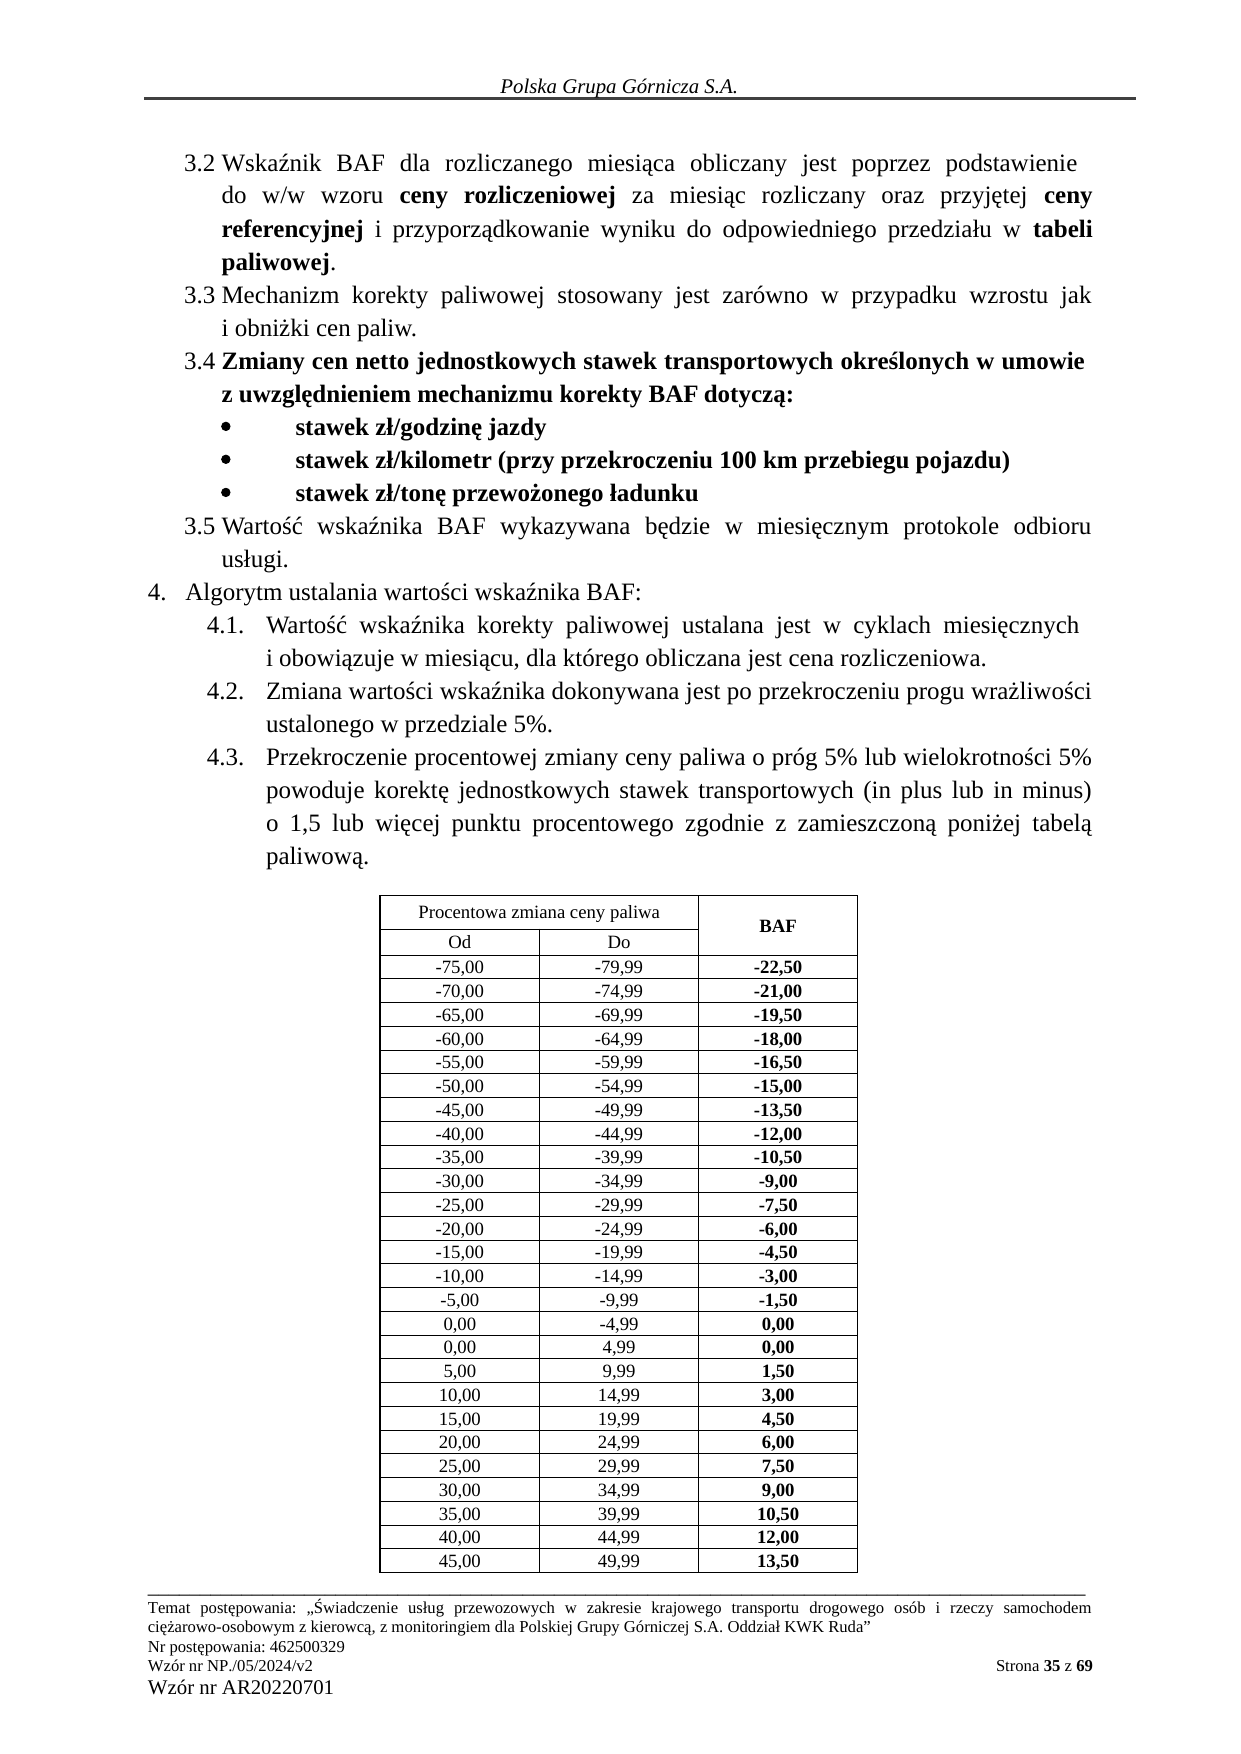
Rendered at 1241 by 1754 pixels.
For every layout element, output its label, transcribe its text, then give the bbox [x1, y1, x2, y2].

list Wartość wskaźnika BAF wykazywana będzie w miesięcznym protokole odbioru usługi. [184, 511, 1093, 573]
list stawek zł/tonę przewożonego ładunku [221, 478, 1093, 507]
table_cell -24,99 [540, 1217, 698, 1239]
table_cell -9,99 [540, 1288, 698, 1311]
table_cell -54,99 [540, 1074, 698, 1097]
table_cell -19,99 [540, 1241, 698, 1263]
table_cell 14,99 [540, 1383, 698, 1406]
table_cell 0,00 [381, 1312, 539, 1334]
table_cell -13,50 [699, 1098, 857, 1121]
table_cell Do [540, 930, 698, 954]
table_cell 30,00 [381, 1478, 539, 1501]
list stawek zł/godzinę jazdy [221, 412, 1093, 441]
table_cell -21,00 [699, 979, 857, 1002]
table_cell -15,00 [381, 1241, 539, 1263]
table_cell -74,99 [540, 979, 698, 1002]
table_cell -60,00 [381, 1027, 539, 1049]
table_header BAF [699, 896, 857, 954]
table_cell -7,50 [699, 1193, 857, 1216]
table_cell Od [381, 930, 539, 954]
list Zmiany cen netto jednostkowych stawek transportowych określonych w umowie z uwzględnieniem mechanizmu korekty BAF dotyczą: [184, 346, 1093, 407]
table_cell 4,99 [540, 1336, 698, 1358]
table_cell -29,99 [540, 1193, 698, 1216]
table_cell -39,99 [540, 1146, 698, 1168]
table_cell -69,99 [540, 1003, 698, 1026]
table_cell -50,00 [381, 1074, 539, 1097]
table_cell 6,00 [699, 1431, 857, 1453]
table_cell -10,00 [381, 1264, 539, 1287]
table_cell 0,00 [381, 1336, 539, 1358]
table_cell 35,00 [381, 1502, 539, 1524]
table_cell -44,99 [540, 1122, 698, 1144]
table_cell 49,99 [540, 1549, 698, 1572]
table_cell -70,00 [381, 979, 539, 1002]
table_cell -14,99 [540, 1264, 698, 1287]
table_cell -12,00 [699, 1122, 857, 1144]
table_cell 40,00 [381, 1526, 539, 1548]
list Wartość wskaźnika korekty paliwowej ustalana jest w cyklach miesięcznych i obowiązuje w miesiącu, dla którego obliczana jest cena rozliczeniowa. [207, 610, 1093, 672]
list Algorytm ustalania wartości wskaźnika BAF: [148, 577, 1093, 606]
table_cell -18,00 [699, 1027, 857, 1049]
table_cell -20,00 [381, 1217, 539, 1239]
table_cell -15,00 [699, 1074, 857, 1097]
table_cell 12,00 [699, 1526, 857, 1548]
table_cell -19,50 [699, 1003, 857, 1026]
table_cell -16,50 [699, 1051, 857, 1073]
table_cell 9,99 [540, 1359, 698, 1382]
table_cell -49,99 [540, 1098, 698, 1121]
table_cell -3,00 [699, 1264, 857, 1287]
table_cell 3,00 [699, 1383, 857, 1406]
table_cell 9,00 [699, 1478, 857, 1501]
table_cell -45,00 [381, 1098, 539, 1121]
table_cell 25,00 [381, 1454, 539, 1477]
table_cell -30,00 [381, 1169, 539, 1192]
table_cell -6,00 [699, 1217, 857, 1239]
table_cell 1,50 [699, 1359, 857, 1382]
table_cell -34,99 [540, 1169, 698, 1192]
table_cell -55,00 [381, 1051, 539, 1073]
table_cell 10,50 [699, 1502, 857, 1524]
list Mechanizm korekty paliwowej stosowany jest zarówno w przypadku wzrostu jak i obniżki cen paliw. [184, 280, 1093, 341]
list stawek zł/kilometr (przy przekroczeniu 100 km przebiegu pojazdu) [221, 445, 1093, 473]
list Zmiana wartości wskaźnika dokonywana jest po przekroczeniu progu wrażliwości ustalonego w przedziale 5%. [207, 676, 1093, 738]
table_cell -59,99 [540, 1051, 698, 1073]
table_header Procentowa zmiana ceny paliwa [381, 896, 698, 928]
table_cell -35,00 [381, 1146, 539, 1168]
table_cell -4,99 [540, 1312, 698, 1334]
table_cell 34,99 [540, 1478, 698, 1501]
table_cell -1,50 [699, 1288, 857, 1311]
table_cell -25,00 [381, 1193, 539, 1216]
table_cell -40,00 [381, 1122, 539, 1144]
table_cell 44,99 [540, 1526, 698, 1548]
table_cell -79,99 [540, 956, 698, 978]
table_cell 4,50 [699, 1407, 857, 1429]
table_cell 5,00 [381, 1359, 539, 1382]
table_cell 15,00 [381, 1407, 539, 1429]
table_cell -65,00 [381, 1003, 539, 1026]
table_cell 45,00 [381, 1549, 539, 1572]
list Przekroczenie procentowej zmiany ceny paliwa o próg 5% lub wielokrotności 5% powoduje korektę jednostkowych stawek transportowych (in plus lub in minus) o 1,5 lub więcej punktu procentowego zgodnie z zamieszczoną poniżej tabelą paliwową. [207, 742, 1093, 870]
table_cell -9,00 [699, 1169, 857, 1192]
table_cell -64,99 [540, 1027, 698, 1049]
table_cell 39,99 [540, 1502, 698, 1524]
table_cell 19,99 [540, 1407, 698, 1429]
table_cell 29,99 [540, 1454, 698, 1477]
table_cell -5,00 [381, 1288, 539, 1311]
table_cell -10,50 [699, 1146, 857, 1168]
list Wskaźnik BAF dla rozliczanego miesiąca obliczany jest poprzez podstawienie do w/w wzoru ceny rozliczeniowej za miesiąc rozliczany oraz przyjętej ceny referencyjnej i przyporządkowanie wyniku do odpowiedniego przedziału w tabeli paliwowej. [184, 148, 1093, 275]
table_cell 20,00 [381, 1431, 539, 1453]
table_cell 7,50 [699, 1454, 857, 1477]
table_cell -4,50 [699, 1241, 857, 1263]
table_cell 13,50 [699, 1549, 857, 1572]
table_cell 0,00 [699, 1336, 857, 1358]
table_cell -75,00 [381, 956, 539, 978]
table_cell 10,00 [381, 1383, 539, 1406]
table_cell 24,99 [540, 1431, 698, 1453]
table_cell -22,50 [699, 956, 857, 978]
table_cell 0,00 [699, 1312, 857, 1334]
